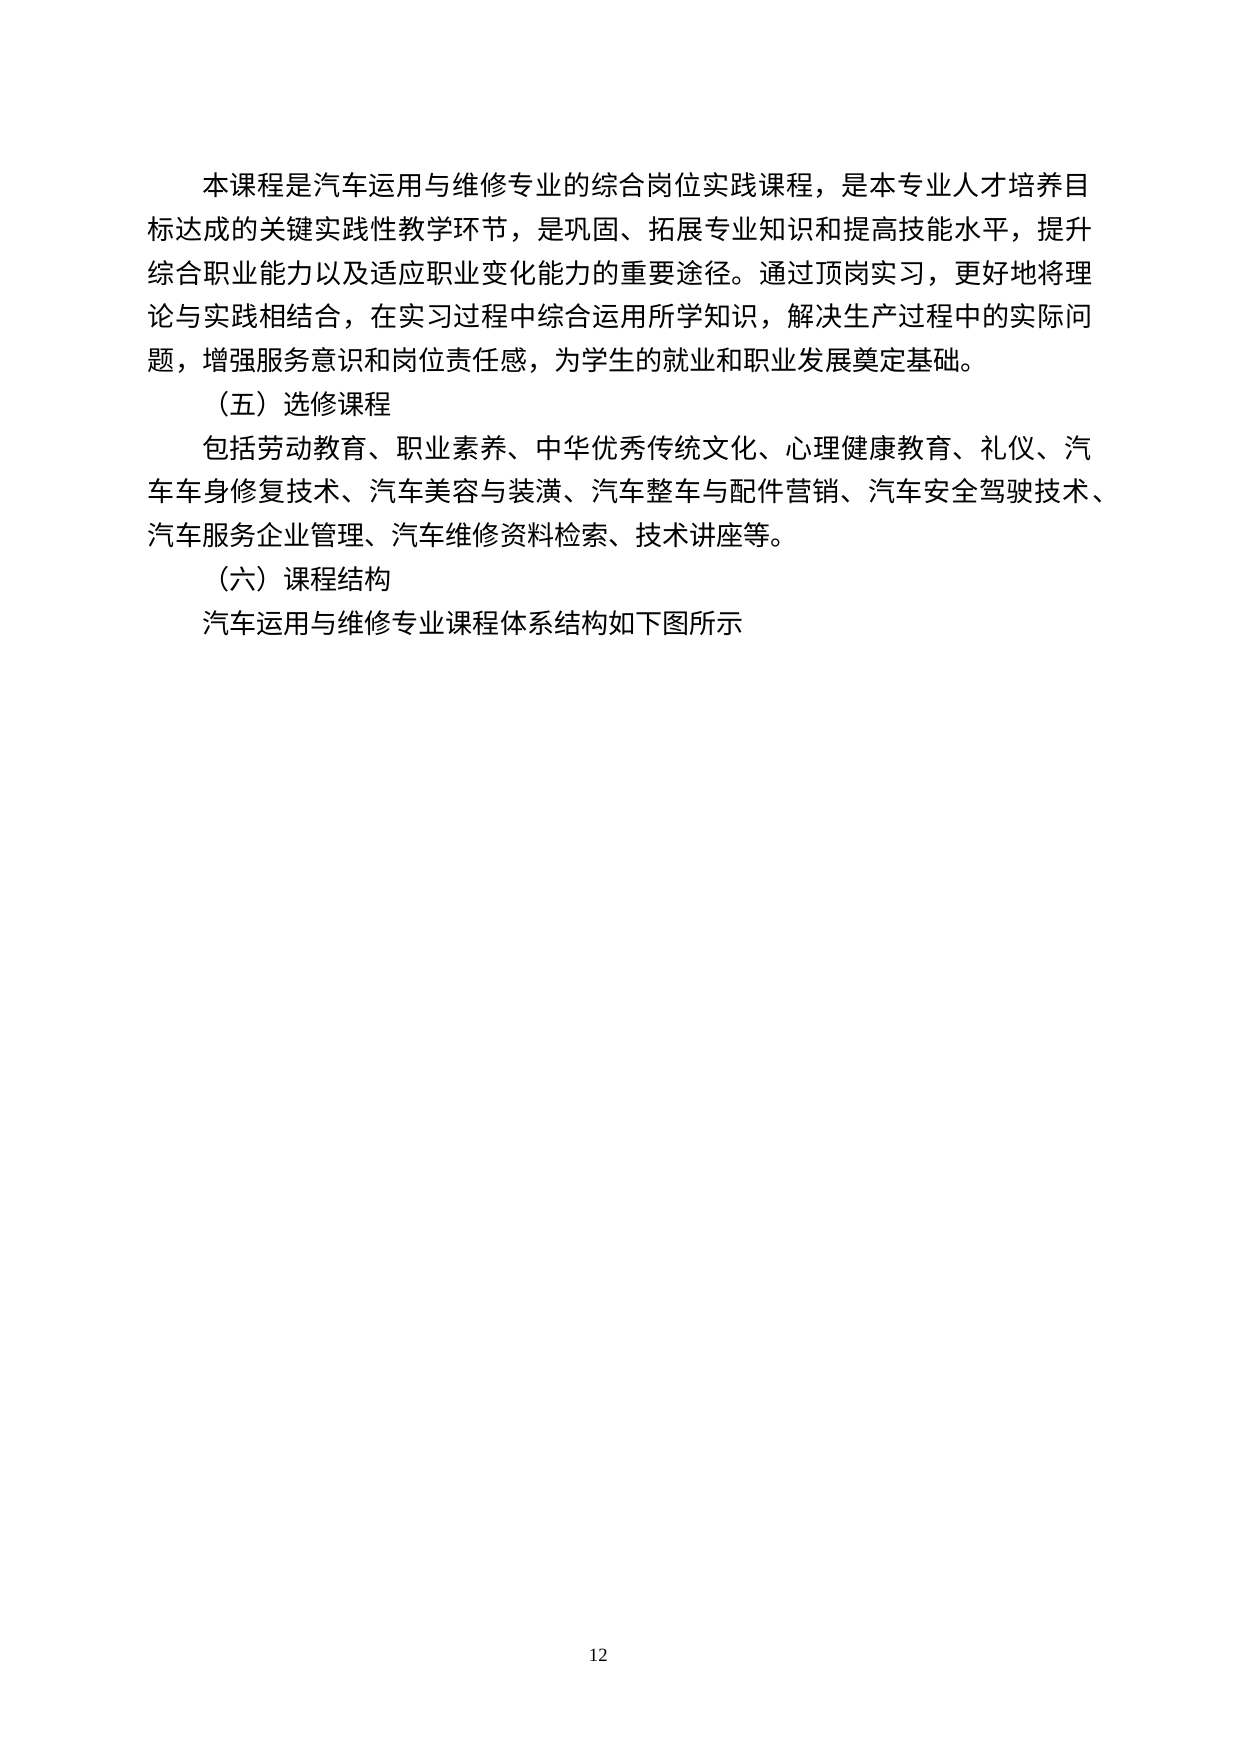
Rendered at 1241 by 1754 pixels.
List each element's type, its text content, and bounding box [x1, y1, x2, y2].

text 包括劳动教育、职业素养、中华优秀传统文化、心理健康教育、礼仪、汽车车身修复技术、汽车美容与装潢、汽车整车与配件营销、汽车安全驾驶技术、汽车服务企业管理、汽车维修资料检索、技术讲座等。 [148, 423, 1092, 554]
text （六）课程结构 [148, 554, 1092, 598]
text 本课程是汽车运用与维修专业的综合岗位实践课程，是本专业人才培养目标达成的关键实践性教学环节，是巩固、拓展专业知识和提高技能水平，提升综合职业能力以及适应职业变化能力的重要途径。通过顶岗实习，更好地将理论与实践相结合，在实习过程中综合运用所学知识，解决生产过程中的实际问题，增强服务意识和岗位责任感，为学生的就业和职业发展奠定基础。 [148, 161, 1092, 379]
text （五）选修课程 [148, 379, 1092, 423]
text 汽车运用与维修专业课程体系结构如下图所示 [148, 598, 1092, 642]
